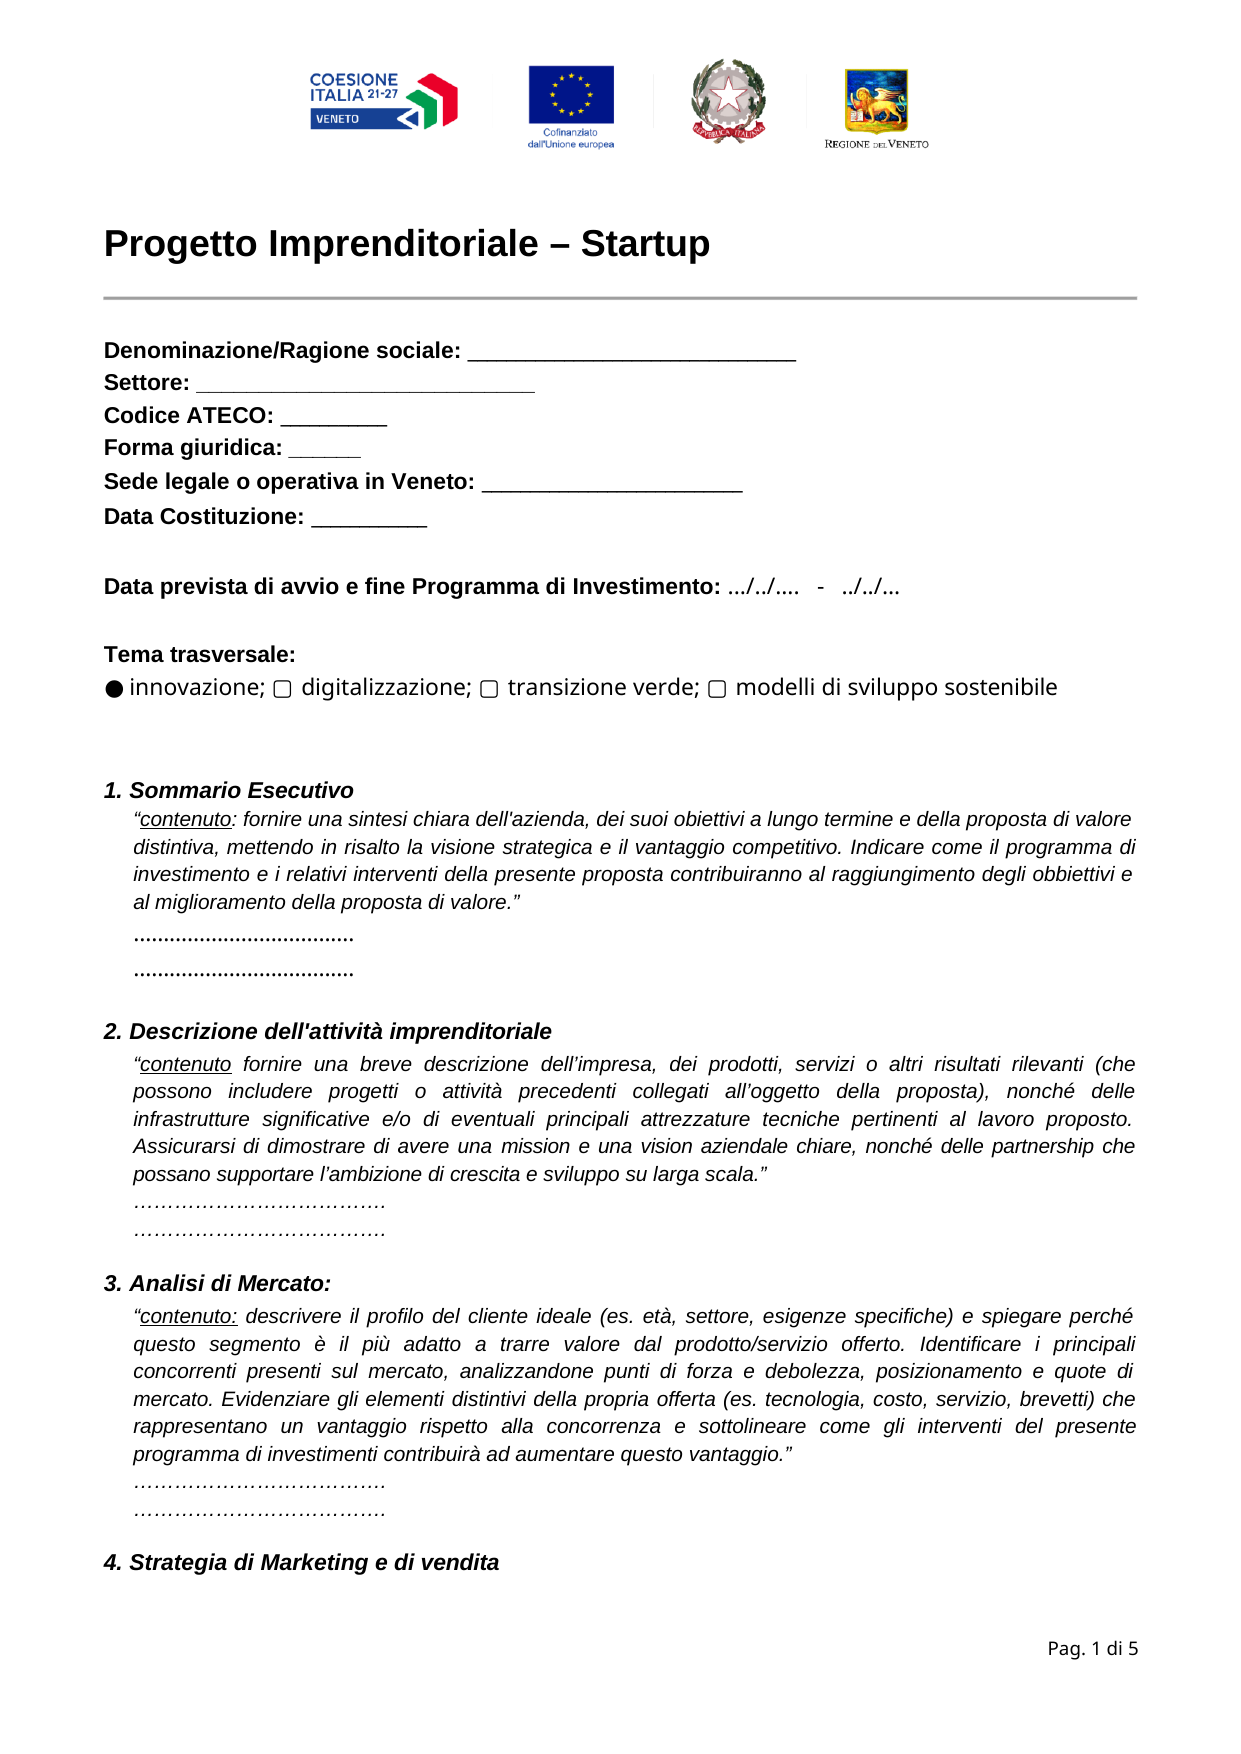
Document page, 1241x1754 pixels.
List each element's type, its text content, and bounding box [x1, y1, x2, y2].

subtitle Descrizione dell'attività imprenditoriale [103, 1018, 1152, 1044]
text ………………………………. [133, 917, 1152, 948]
text “contenuto: descrivere il profilo del cliente ideale (es. età, settore, esigenze specifiche) e spiegare perché questo segmento è il più adatto a trarre valore dal prodotto/servizio offerto. Identificare i principali concorrenti presenti sul mercato, analizzandone punti di forza e debolezza, posizionamento e quote di mercato. Evidenziare gli elementi distintivi della propria offerta (es. tecnologia, costo, servizio, brevetti) che rappresentano un vantaggio rispetto alla concorrenza e sottolineare come gli interventi del presente programma di investimenti contribuirà ad aumentare questo vantaggio.” [133, 1304, 1136, 1466]
list innovazione; ▢ digitalizzazione; ▢ transizione verde; ▢ modelli di sviluppo sostenibile [103, 671, 1152, 703]
text Denominazione/Ragione sociale: __________________________________ [103, 334, 1152, 365]
text Sede legale o operativa in Veneto: ___________________________ [103, 465, 1152, 496]
picture [310, 58, 929, 150]
text Codice ATECO: ___________ [103, 399, 1152, 430]
text ………………………………. [133, 1469, 1152, 1493]
subtitle Sommario Esecutivo [103, 777, 1152, 803]
text ………………………………. [133, 1217, 1152, 1241]
text Data prevista di avvio e fine Programma di Investimento: .../../…. - ../../… [103, 570, 1152, 602]
text Tema trasversale: [103, 641, 1152, 667]
subtitle Analisi di Mercato: [103, 1270, 1152, 1296]
text Forma giuridica: ______ [103, 434, 1152, 461]
text ………………………………. [133, 1497, 1152, 1521]
text ………………………………. [133, 952, 1152, 983]
text Data Costituzione: ____________ [103, 500, 1152, 531]
text “contenuto fornire una breve descrizione dell’impresa, dei prodotti, servizi o altri risultati rilevanti (che possono includere progetti o attività precedenti collegati all’oggetto della proposta), nonché delle infrastrutture significative e/o di eventuali principali attrezzature tecniche pertinenti al lavoro proposto. Assicurarsi di dimostrare di avere una mission e una vision aziendale chiare, nonché delle partnership che possano supportare l’ambizione di crescita e sviluppo su larga scala.” [133, 1052, 1136, 1186]
text ………………………………. [133, 1189, 1152, 1213]
subtitle Strategia di Marketing e di vendita [103, 1549, 1152, 1576]
text Settore: ___________________________ [103, 369, 1152, 395]
title Progetto Imprenditoriale – Startup [103, 221, 1152, 264]
text “contenuto: fornire una sintesi chiara dell'azienda, dei suoi obiettivi a lungo termine e della proposta di valore distintiva, mettendo in risalto la visione strategica e il vantaggio competitivo. Indicare come il programma di investimento e i relativi interventi della presente proposta contribuiranno al raggiungimento degli obbiettivi e al miglioramento della proposta di valore.” [133, 807, 1136, 913]
